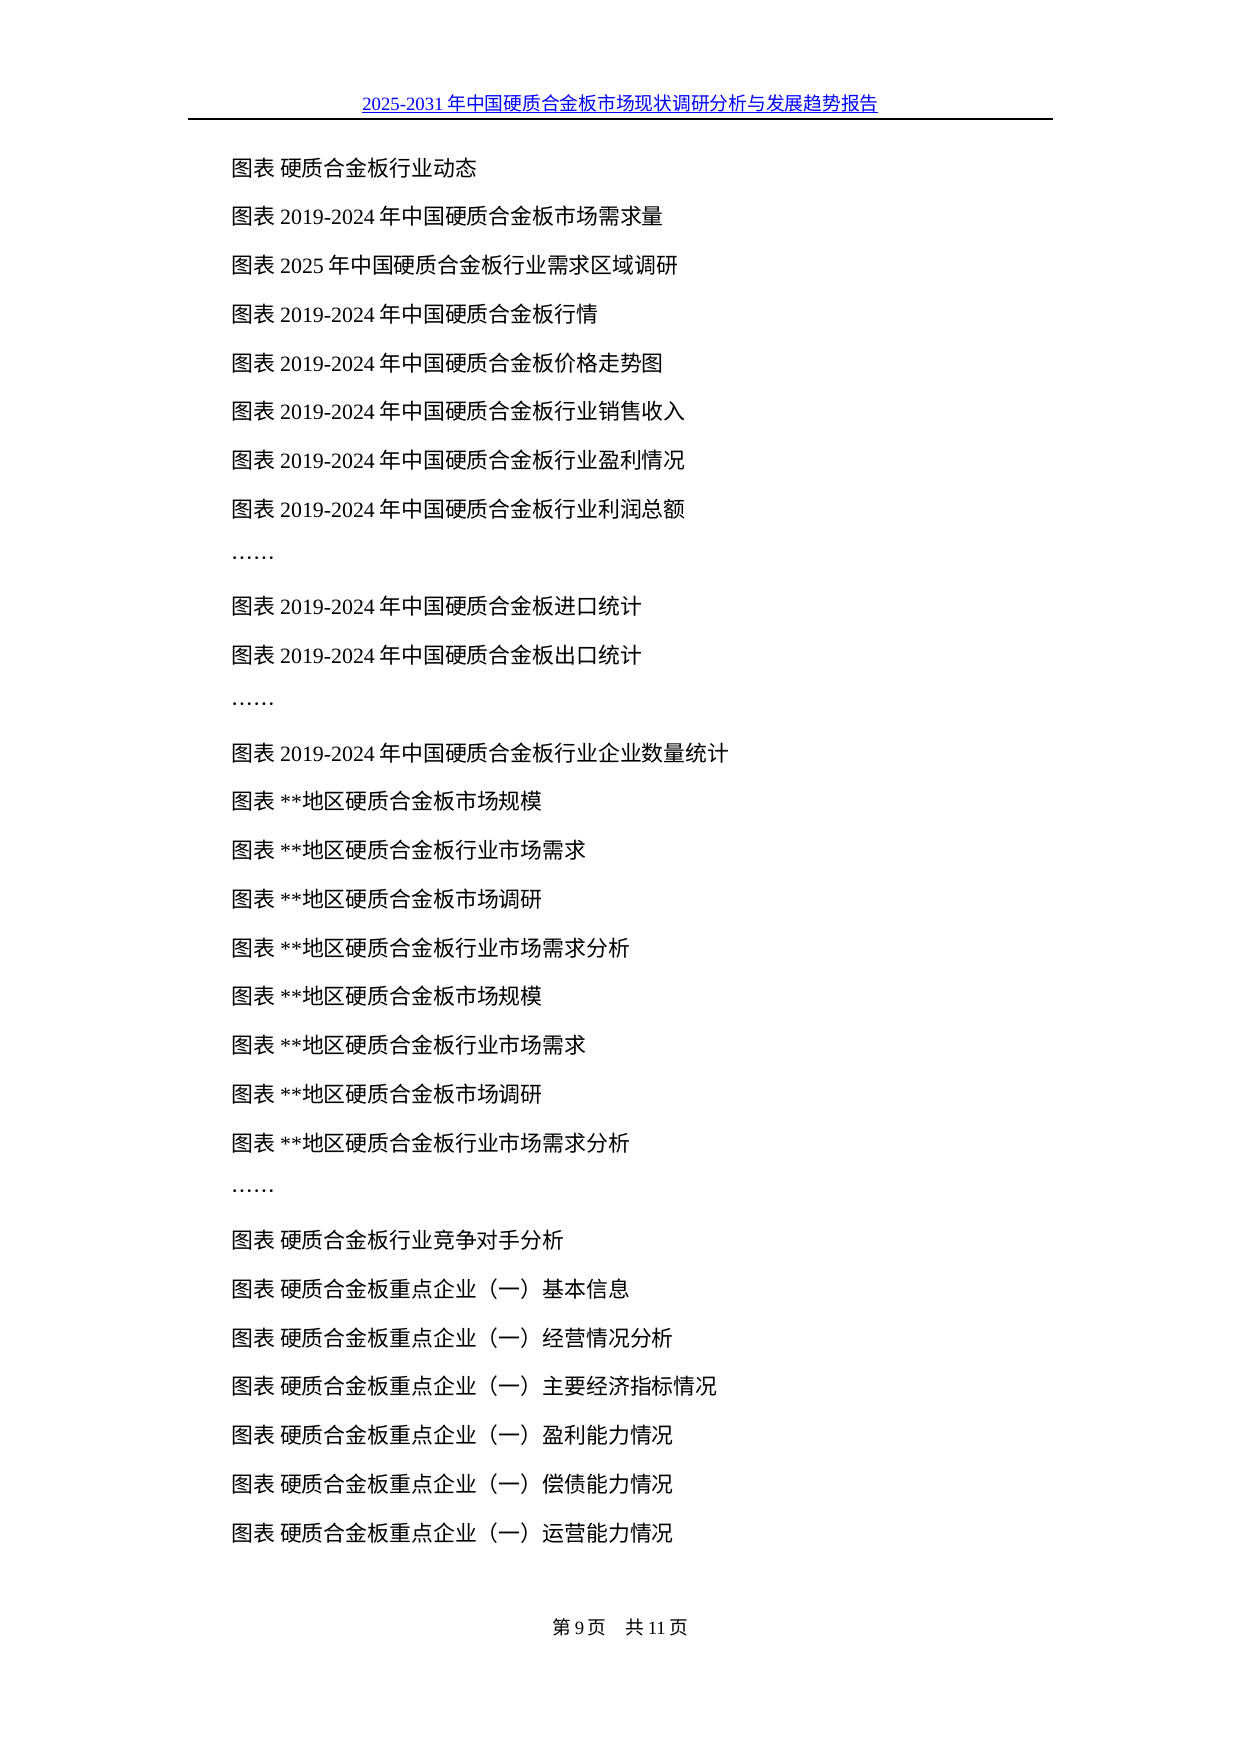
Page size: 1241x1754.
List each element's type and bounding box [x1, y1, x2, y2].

text [187, 150, 1053, 1548]
